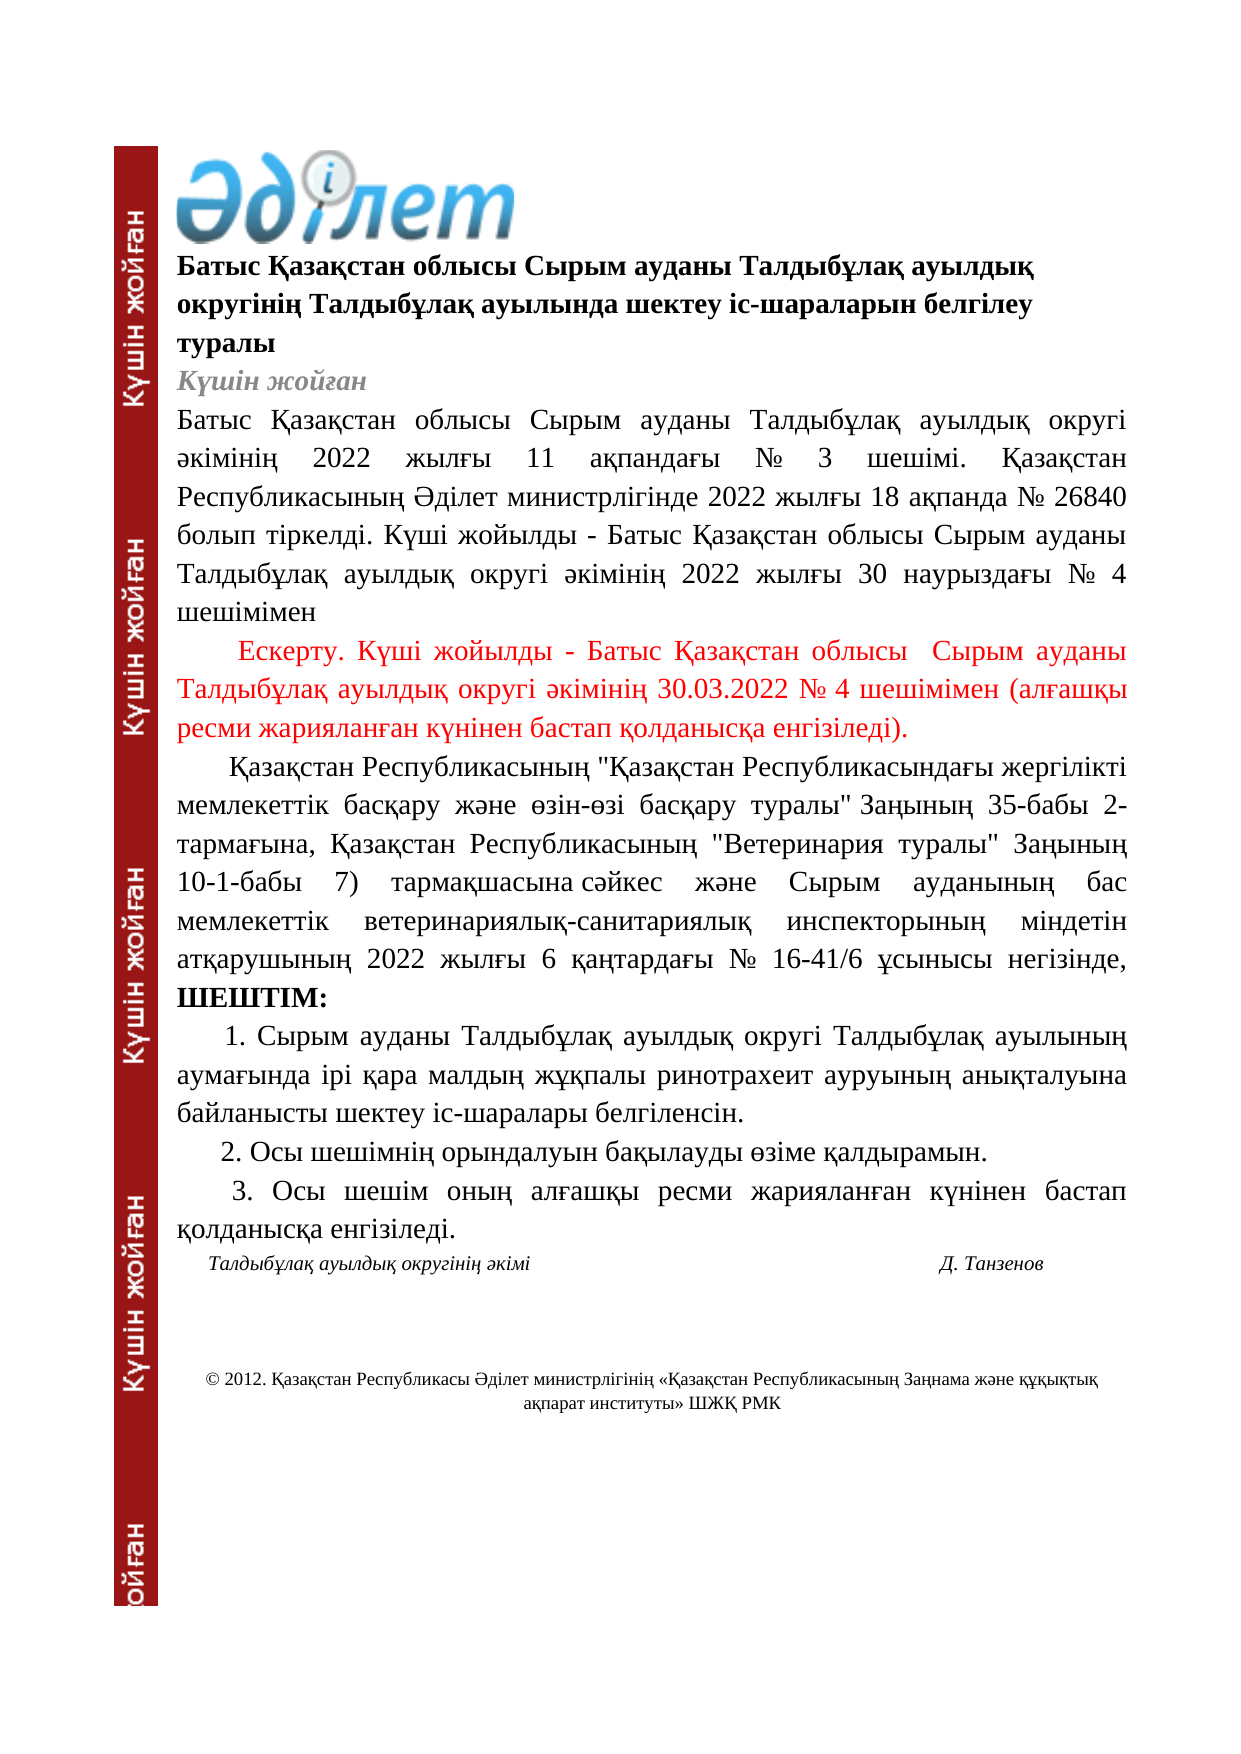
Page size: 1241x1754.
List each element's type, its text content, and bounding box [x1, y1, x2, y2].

text 2. Осы шешімнің орындалуын бақылауды өзіме қалдырамын. [112, 1134, 1128, 1168]
picture [176, 150, 515, 244]
text © 2012. Қазақстан Республикасы Әділет министрлігінің «Қазақстан Республикасының Заңнама және құқықтық ақпарат институты» ШЖҚ РМК [112, 1367, 1128, 1414]
picture [114, 1281, 158, 1367]
picture [114, 628, 158, 633]
picture [114, 358, 158, 363]
picture [114, 744, 158, 749]
picture [114, 1245, 158, 1250]
text Қазақстан Республикасының "Қазақстан Республикасындағы жергілікті мемлекеттік басқару және өзін-өзі басқару туралы" Заңының 35-бабы 2-тармағына, Қазақстан Республикасының "Ветеринария туралы" Заңының 10-1-бабы 7) тармақшасына сәйкес және Сырым ауданының бас мемлекеттік ветеринариялық-санитариялық инспекторының міндетін атқарушының 2022 жылғы 6 қаңтардағы № 16-41/6 ұсынысы негізінде, ШЕШТІМ: [112, 749, 1128, 1013]
picture [114, 1414, 158, 1606]
picture [114, 1168, 158, 1173]
table_header Талдыбұлақ ауылдық округінің әкімі [101, 1250, 939, 1281]
text Батыс Қазақстан облысы Сырым ауданы Талдыбұлақ ауылдық округінің Талдыбұлақ ауылында шектеу іс-шараларын белгілеу туралы [112, 248, 1128, 358]
table_header Д. Танзенов [939, 1250, 1240, 1281]
text Күшін жойған [112, 363, 1128, 397]
text Ескерту. Күші жойылды - Батыс Қазақстан облысы Сырым ауданы Талдыбұлақ ауылдық округі әкімінің 30.03.2022 № 4 шешімімен (алғашқы ресми жарияланған күнінен бастап қолданысқа енгізіледі). [112, 633, 1128, 744]
text 3. Осы шешім оның алғашқы ресми жарияланған күнінен бастап қолданысқа енгізіледі. [112, 1173, 1128, 1245]
text Батыс Қазақстан облысы Сырым ауданы Талдыбұлақ ауылдық округі әкімінің 2022 жылғы 11 ақпандағы № 3 шешімі. Қазақстан Республикасының Әділет министрлігінде 2022 жылғы 18 ақпанда № 26840 болып тіркелді. Күші жойылды - Батыс Қазақстан облысы Сырым ауданы Талдыбұлақ ауылдық округі әкімінің 2022 жылғы 30 наурыздағы № 4 шешімімен [112, 402, 1128, 628]
picture [114, 146, 158, 248]
picture [114, 397, 158, 402]
picture [114, 1129, 158, 1134]
text 1. Сырым ауданы Талдыбұлақ ауылдық округі Талдыбұлақ ауылының аумағында ірі қара малдың жұқпалы ринотрахеит ауруының анықталуына байланысты шектеу іс-шаралары белгіленсін. [112, 1018, 1128, 1129]
picture [114, 1013, 158, 1018]
